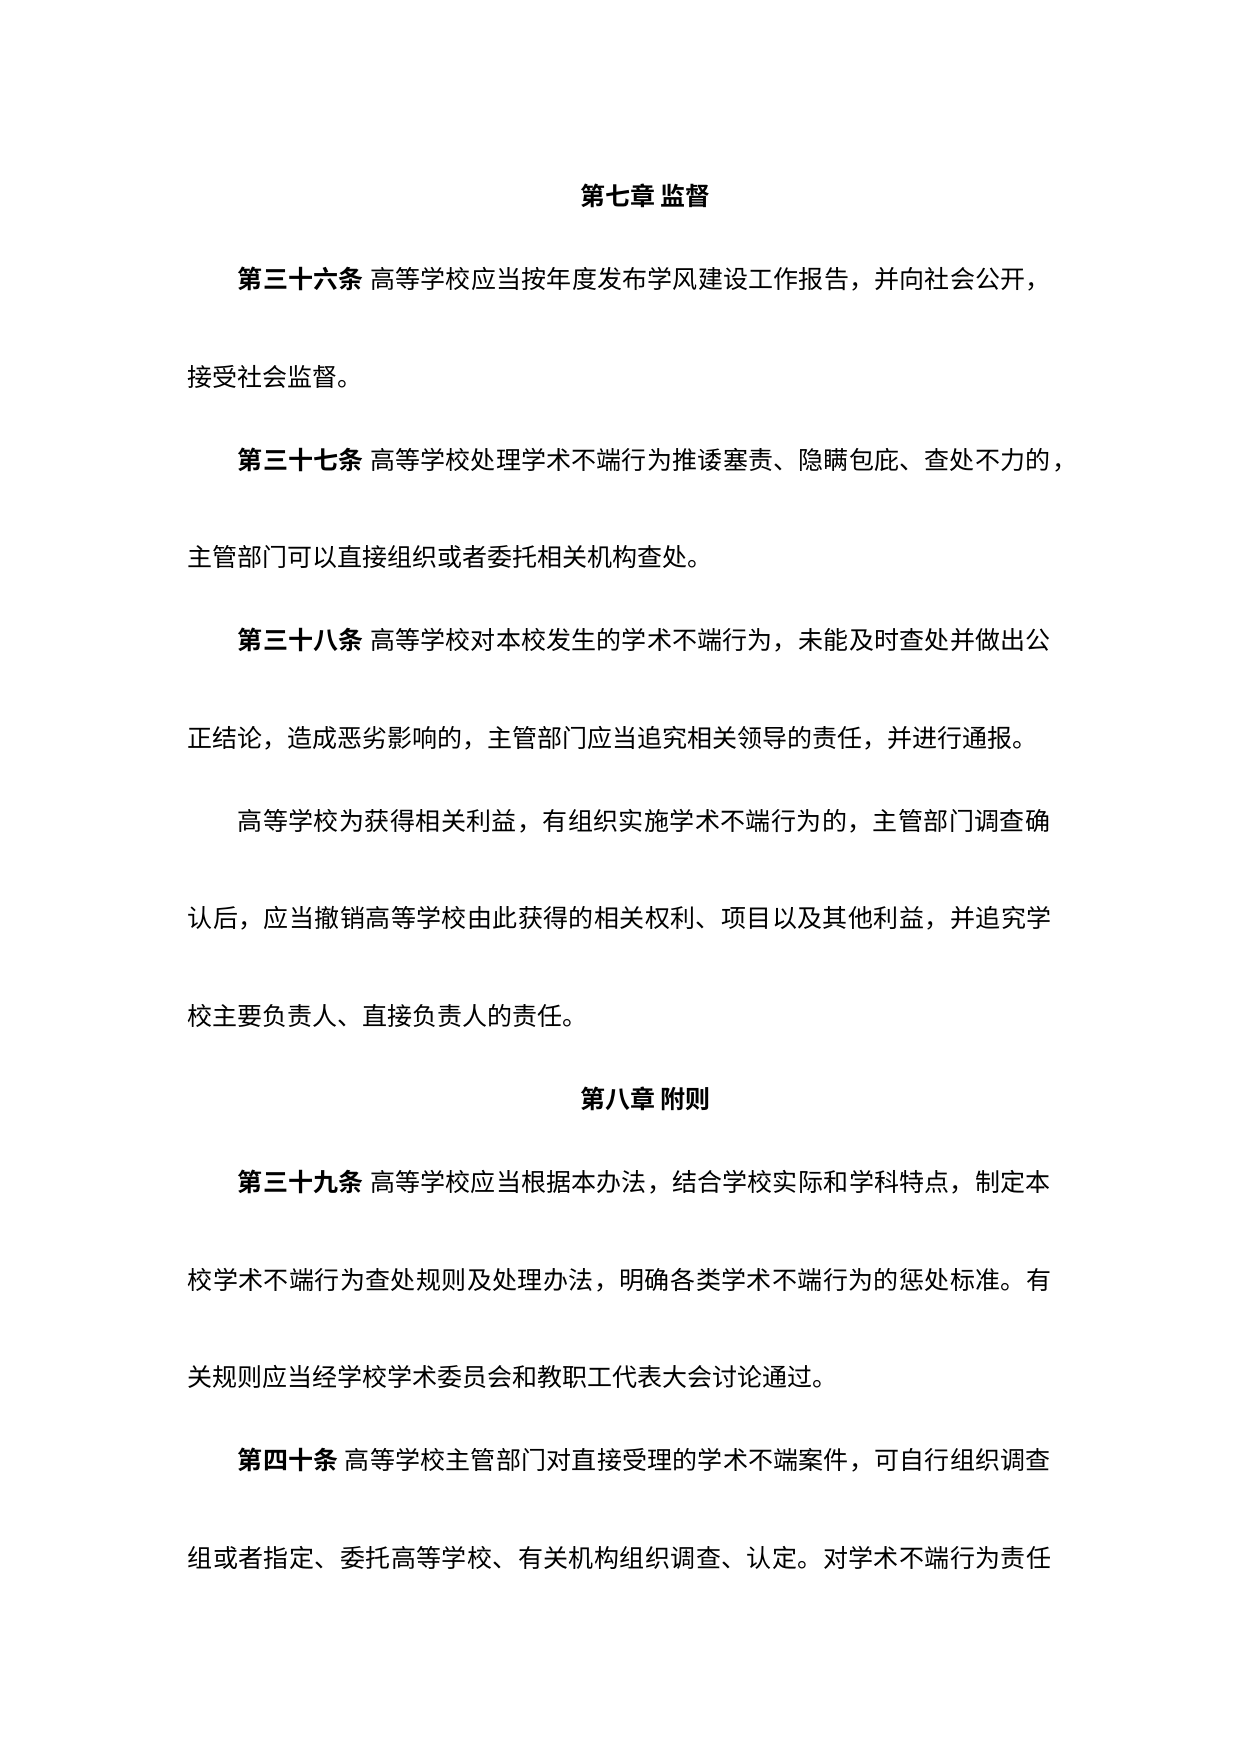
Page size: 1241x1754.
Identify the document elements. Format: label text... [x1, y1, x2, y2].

text 第三十七条 高等学校处理学术不端行为推诿塞责、隐瞒包庇、查处不力的，主管部门可以直接组织或者委托相关机构查处。 [187, 426, 1053, 588]
text 第三十六条 高等学校应当按年度发布学风建设工作报告，并向社会公开，接受社会监督。 [187, 245, 1053, 408]
text 第七章 监督 [187, 162, 1053, 227]
text 第三十八条 高等学校对本校发生的学术不端行为，未能及时查处并做出公正结论，造成恶劣影响的，主管部门应当追究相关领导的责任，并进行通报。 [187, 606, 1053, 769]
text 第三十九条 高等学校应当根据本办法，结合学校实际和学科特点，制定本校学术不端行为查处规则及处理办法，明确各类学术不端行为的惩处标准。有关规则应当经学校学术委员会和教职工代表大会讨论通过。 [187, 1148, 1053, 1408]
text 高等学校为获得相关利益，有组织实施学术不端行为的，主管部门调查确认后，应当撤销高等学校由此获得的相关权利、项目以及其他利益，并追究学校主要负责人、直接负责人的责任。 [187, 787, 1053, 1047]
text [187, 1426, 1053, 1589]
text 第八章 附则 [187, 1065, 1053, 1130]
